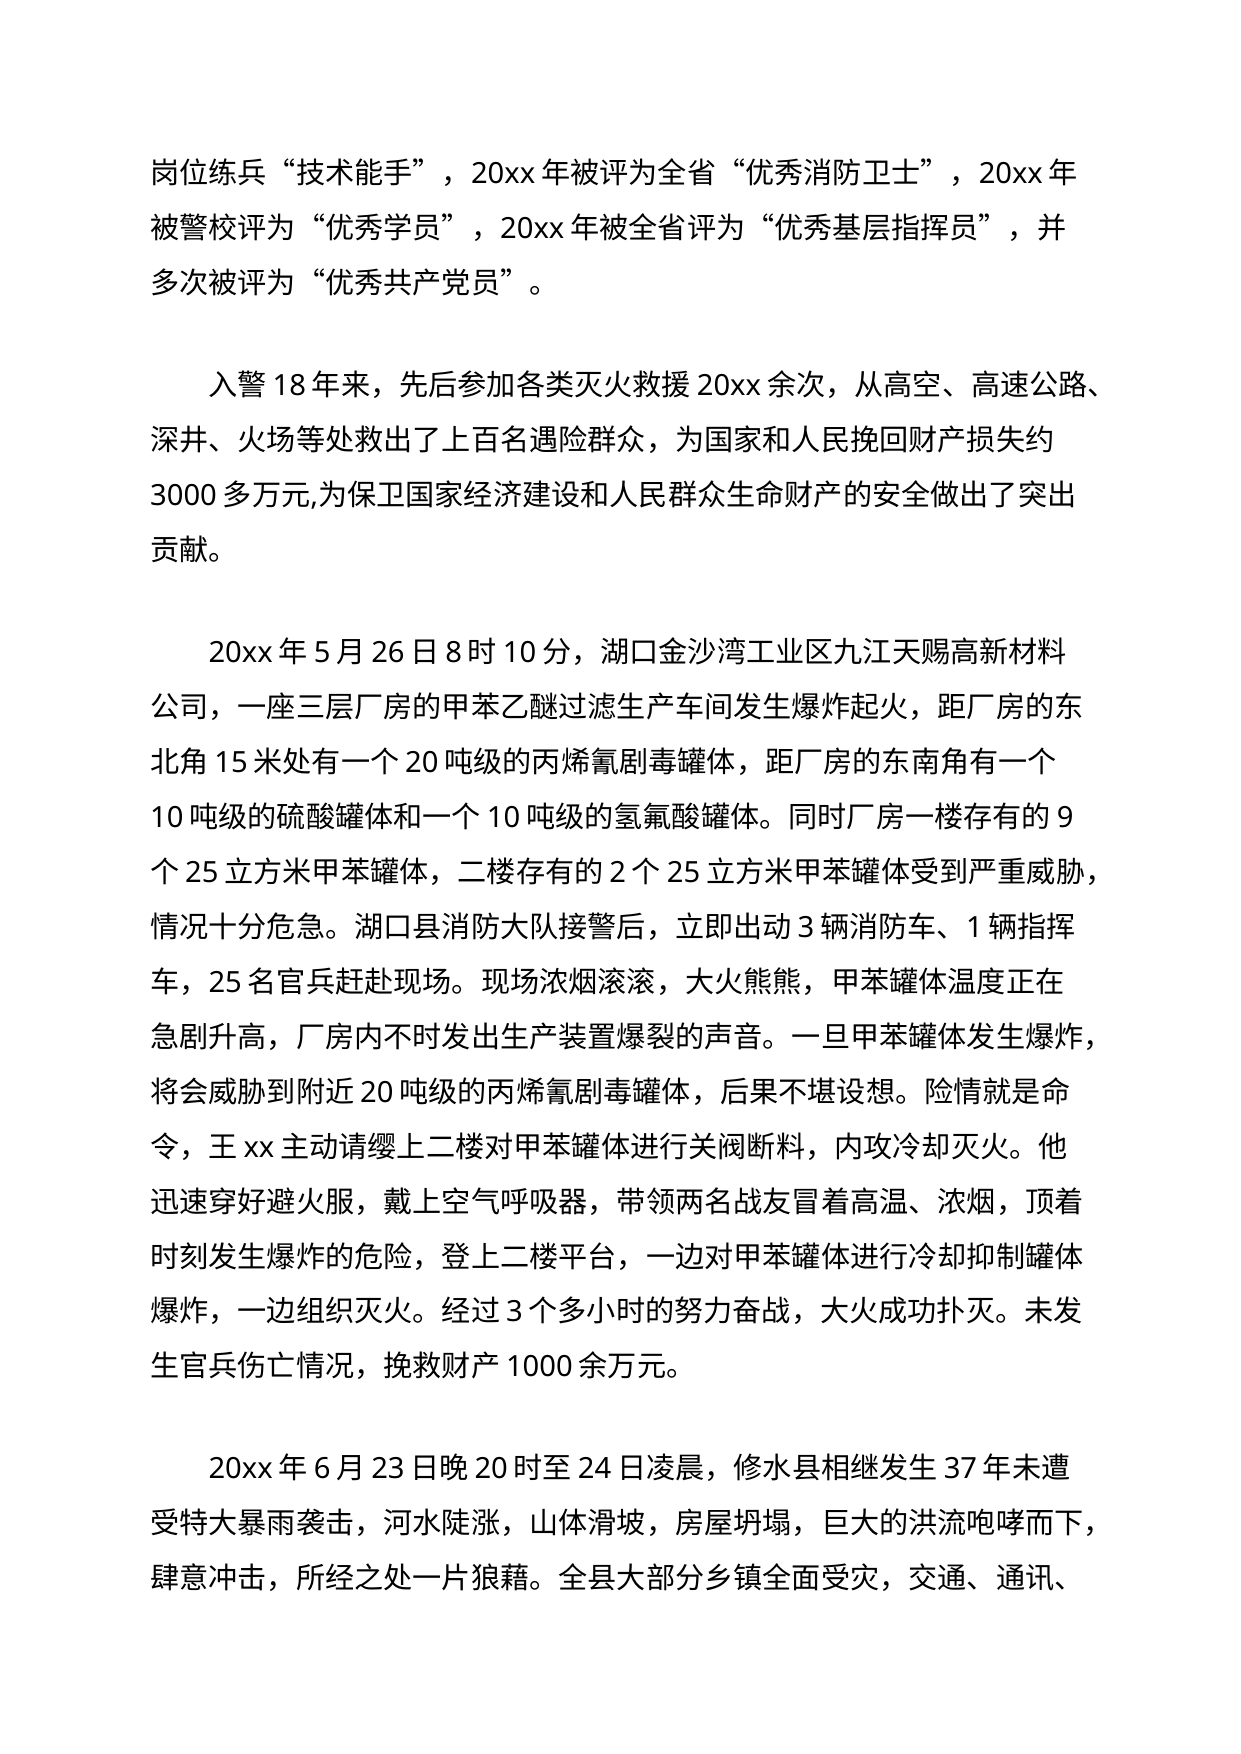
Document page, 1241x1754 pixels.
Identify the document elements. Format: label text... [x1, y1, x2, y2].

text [150, 1445, 1090, 1597]
text 20xx年5月26日8时10分，湖口金沙湾工业区九江天赐高新材料公司，一座三层厂房的甲苯乙醚过滤生产车间发生爆炸起火，距厂房的东北角15米处有一个20吨级的丙烯氰剧毒罐体，距厂房的东南角有一个10吨级的硫酸罐体和一个10吨级的氢氟酸罐体。同时厂房一楼存有的9个25立方米甲苯罐体，二楼存有的2个25立方米甲苯罐体受到严重威胁，情况十分危急。湖口县消防大队接警后，立即出动3辆消防车、1辆指挥车，25名官兵赶赴现场。现场浓烟滚滚，大火熊熊，甲苯罐体温度正在急剧升高，厂房内不时发出生产装置爆裂的声音。一旦甲苯罐体发生爆炸，将会威胁到附近20吨级的丙烯氰剧毒罐体，后果不堪设想。险情就是命令，王xx主动请缨上二楼对甲苯罐体进行关阀断料，内攻冷却灭火。他迅速穿好避火服，戴上空气呼吸器，带领两名战友冒着高温、浓烟，顶着时刻发生爆炸的危险，登上二楼平台，一边对甲苯罐体进行冷却抑制罐体爆炸，一边组织灭火。经过3个多小时的努力奋战，大火成功扑灭。未发生官兵伤亡情况，挽救财产1000余万元。 [150, 628, 1090, 1385]
text 入警18年来，先后参加各类灭火救援20xx余次，从高空、高速公路、深井、火场等处救出了上百名遇险群众，为国家和人民挽回财产损失约3000多万元,为保卫国家经济建设和人民群众生命财产的安全做出了突出贡献。 [150, 362, 1090, 569]
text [150, 150, 1090, 302]
